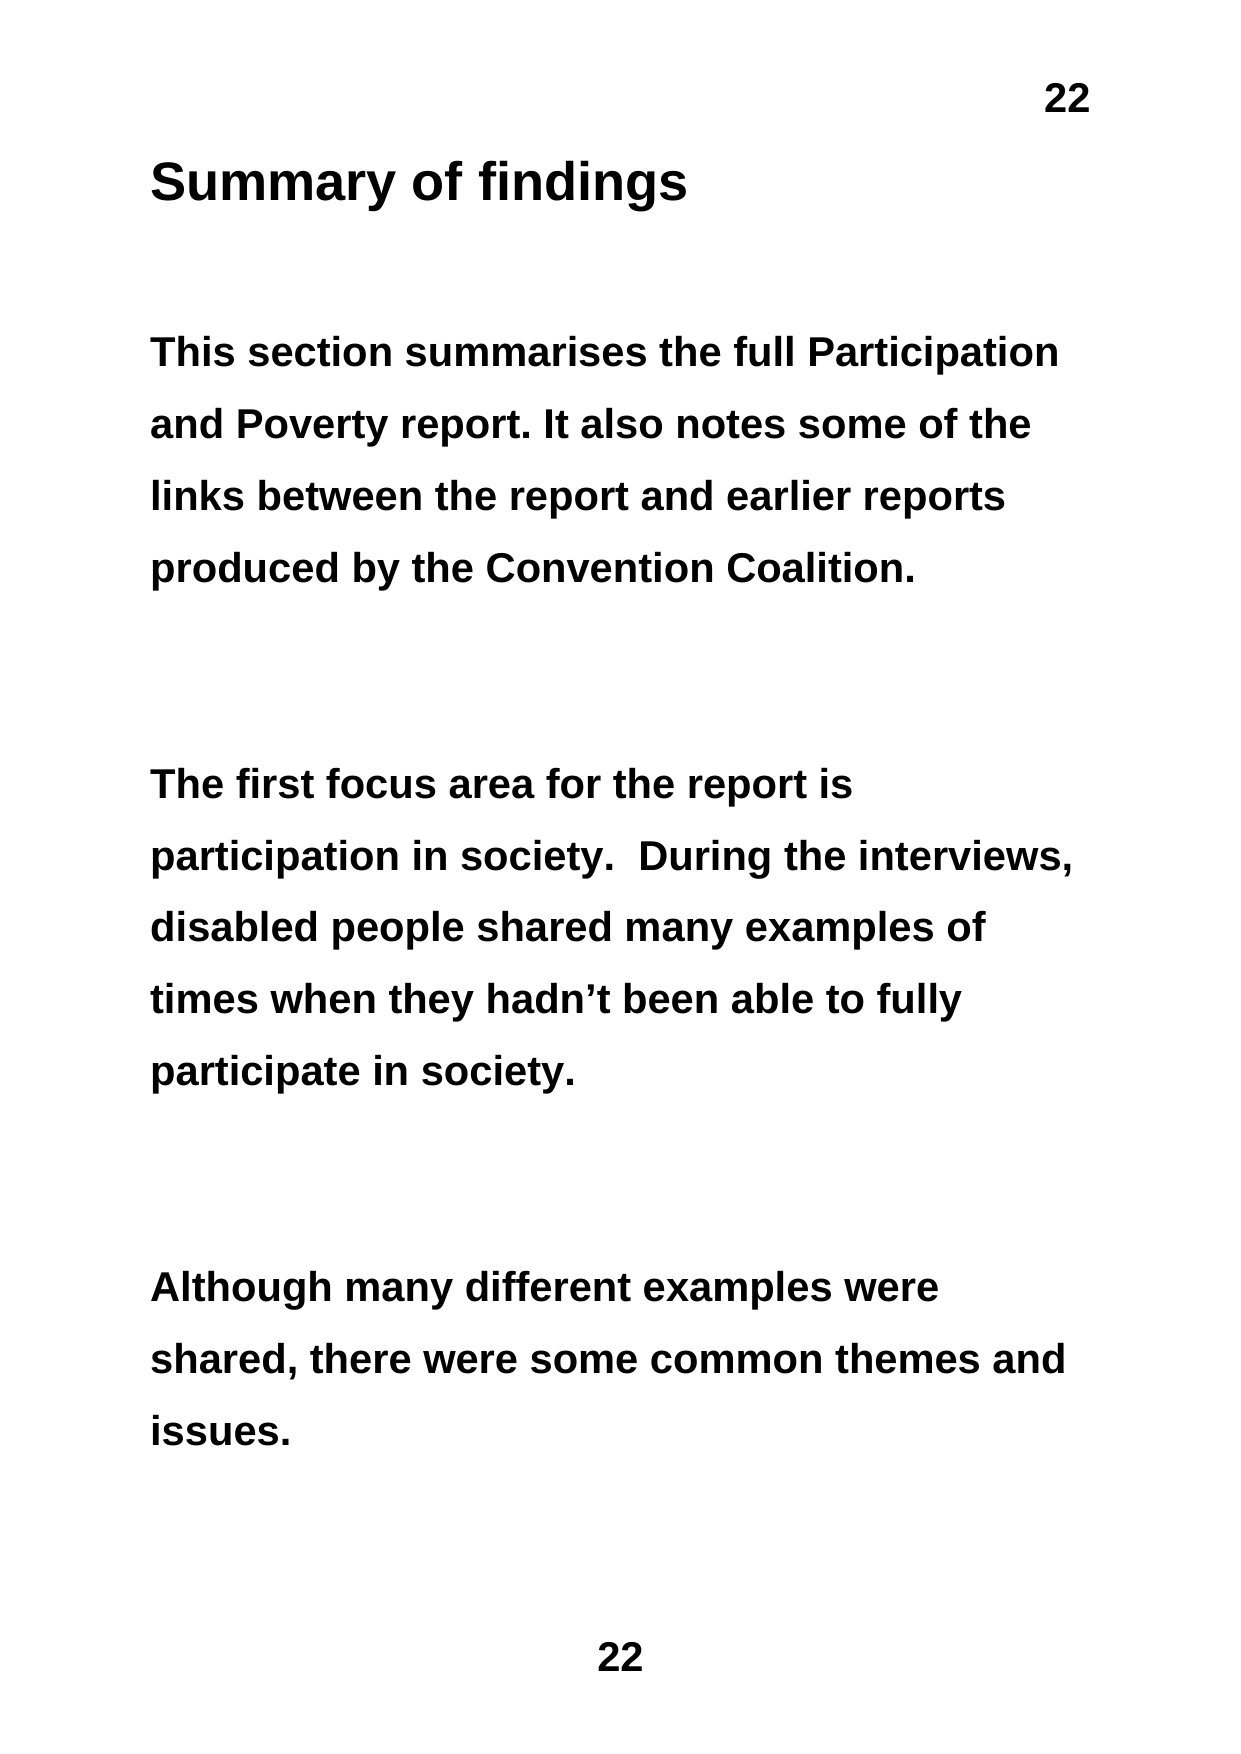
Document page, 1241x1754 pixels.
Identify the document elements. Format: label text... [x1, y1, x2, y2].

text The first focus area for the report is participation in society. During the interviews, disabled people shared many examples of times when they hadn’t been able to fully participate in society. [150, 759, 1090, 1094]
text This section summarises the full Participation and Poverty report. It also notes some of the links between the report and earlier reports produced by the Convention Coalition. [150, 328, 1090, 591]
subtitle Summary of findings [150, 150, 1090, 212]
text Although many different examples were shared, there were some common themes and issues. [150, 1262, 1090, 1454]
